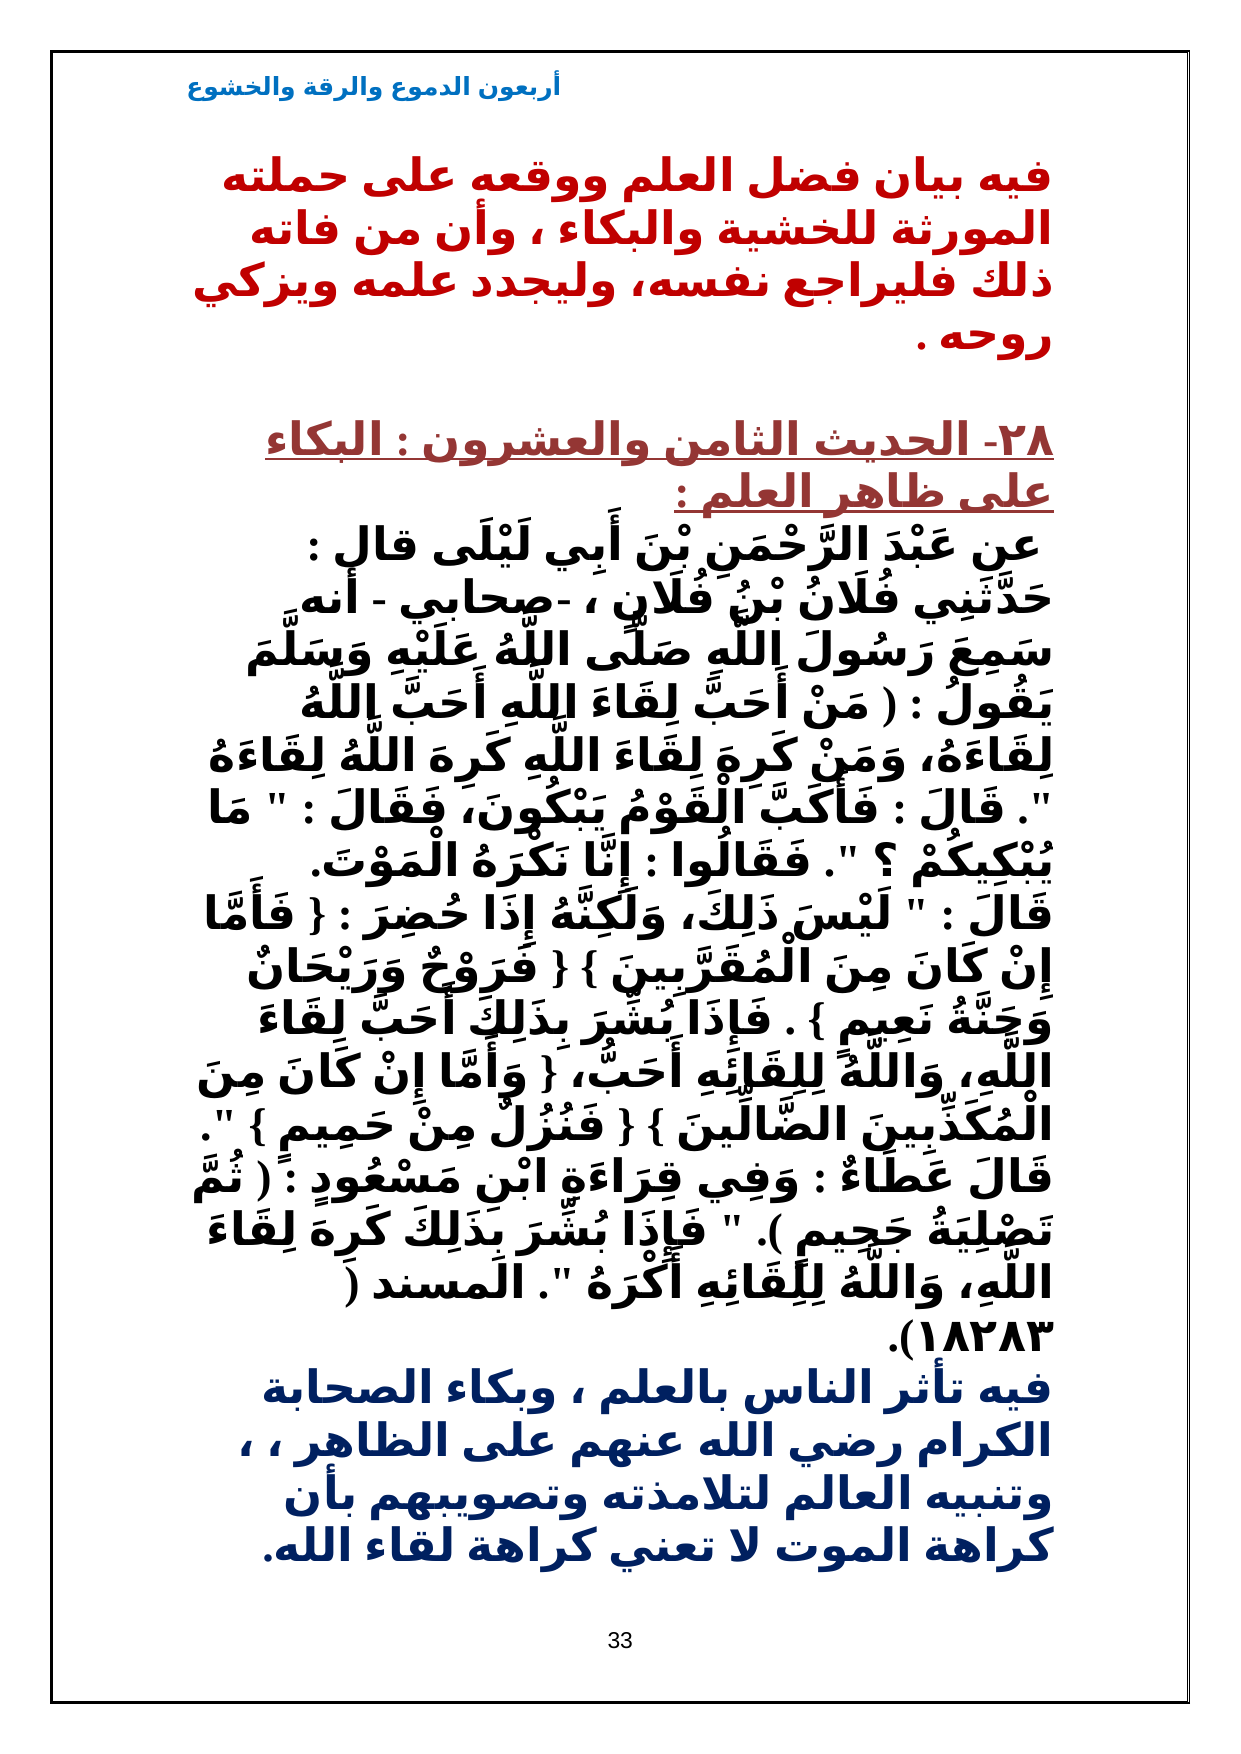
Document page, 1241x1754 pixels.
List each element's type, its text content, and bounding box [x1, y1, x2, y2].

text فيه بيان فضل العلم ووقعه على حملته المورثة للخشية والبكاء ، وأن من فاته ذلك فليراجع نفسه، وليجدد علمه ويزكي روحه . [186, 148, 1054, 359]
text عن عَبْدَ الرَّحْمَنِ بْنَ أَبِي لَيْلَى قال : حَدَّثَنِي فُلَانُ بْنُ فُلَانٍ ، -صحابي - أنه سَمِعَ رَسُولَ اللَّهِ صَلَّى اللَّهُ عَلَيْهِ وَسَلَّمَ يَقُولُ : ( مَنْ أَحَبَّ لِقَاءَ اللَّهِ أَحَبَّ اللَّهُ لِقَاءَهُ، وَمَنْ كَرِهَ لِقَاءَ اللَّهِ كَرِهَ اللَّهُ لِقَاءَهُ ". قَالَ : فَأَكَبَّ الْقَوْمُ يَبْكُونَ، فَقَالَ : " مَا يُبْكِيكُمْ ؟ ". فَقَالُوا : إِنَّا نَكْرَهُ الْمَوْتَ. قَالَ : " لَيْسَ ذَلِكَ، وَلَكِنَّهُ إِذَا حُضِرَ : { فَأَمَّا إِنْ كَانَ مِنَ الْمُقَرَّبِينَ } { فَرَوْحٌ وَرَيْحَانٌ وَجَنَّةُ نَعِيمٍ } . فَإِذَا بُشِّرَ بِذَلِكَ أَحَبَّ لِقَاءَ اللَّهِ، وَاللَّهُ لِلِقَائِهِ أَحَبُّ، { وَأَمَّا إِنْ كَانَ مِنَ الْمُكَذِّبِينَ الضَّالِّينَ } { فَنُزُلٌ مِنْ حَمِيمٍ } ". قَالَ عَطَاءٌ : وَفِي قِرَاءَةِ ابْنِ مَسْعُودٍ : ( ثُمَّ تَصْلِيَةُ جَحِيمٍ ). " فَإِذَا بُشِّرَ بِذَلِكَ كَرِهَ لِقَاءَ اللَّهِ، وَاللَّهُ لِلِقَائِهِ أَكْرَهُ ". المسند (١٨٢٨٣). [186, 517, 1054, 1361]
text فيه تأثر الناس بالعلم ، وبكاء الصحابة الكرام رضي الله عنهم على الظاهر ، ، وتنبيه العالم لتلامذته وتصويبهم بأن كراهة الموت لا تعني كراهة لقاء الله. [186, 1361, 1054, 1572]
text ٢٨- الحديث الثامن والعشرون : البكاء على ظاهر العلم : [186, 412, 1054, 517]
